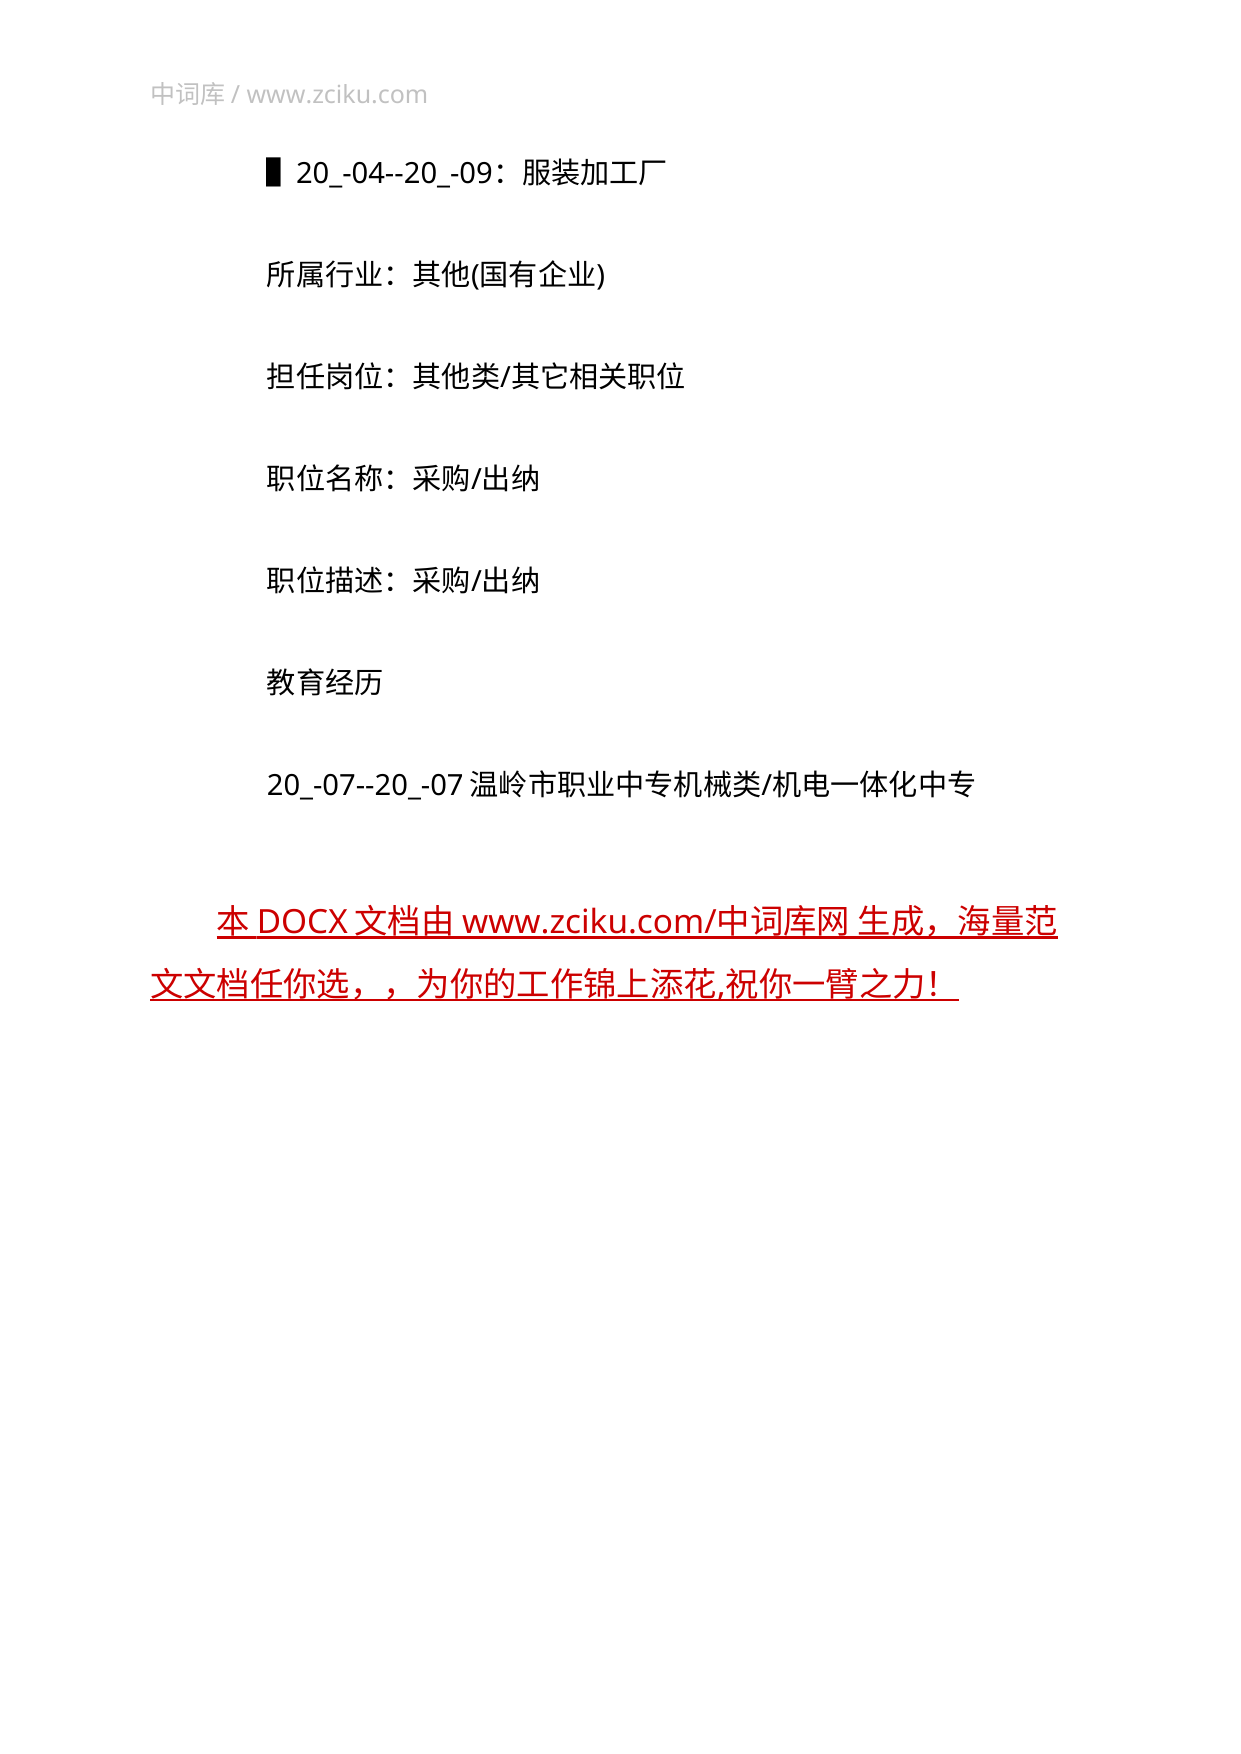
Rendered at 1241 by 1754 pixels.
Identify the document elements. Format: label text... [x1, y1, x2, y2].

text 教育经历 [150, 660, 1090, 702]
text 20_-07--20_-07温岭市职业中专机械类/机电一体化中专 [150, 762, 1090, 804]
text ▌20_-04--20_-09：服装加工厂 [150, 150, 1090, 192]
text 职位名称：采购/出纳 [150, 456, 1090, 498]
text 所属行业：其他(国有企业) [150, 252, 1090, 294]
text 担任岗位：其他类/其它相关职位 [150, 354, 1090, 396]
text 职位描述：采购/出纳 [150, 558, 1090, 600]
text 本DOCX文档由 www.zciku.com/中词库网 生成，海量范文文档任你选，，为你的工作锦上添花,祝你一臂之力！ [150, 895, 1090, 1006]
